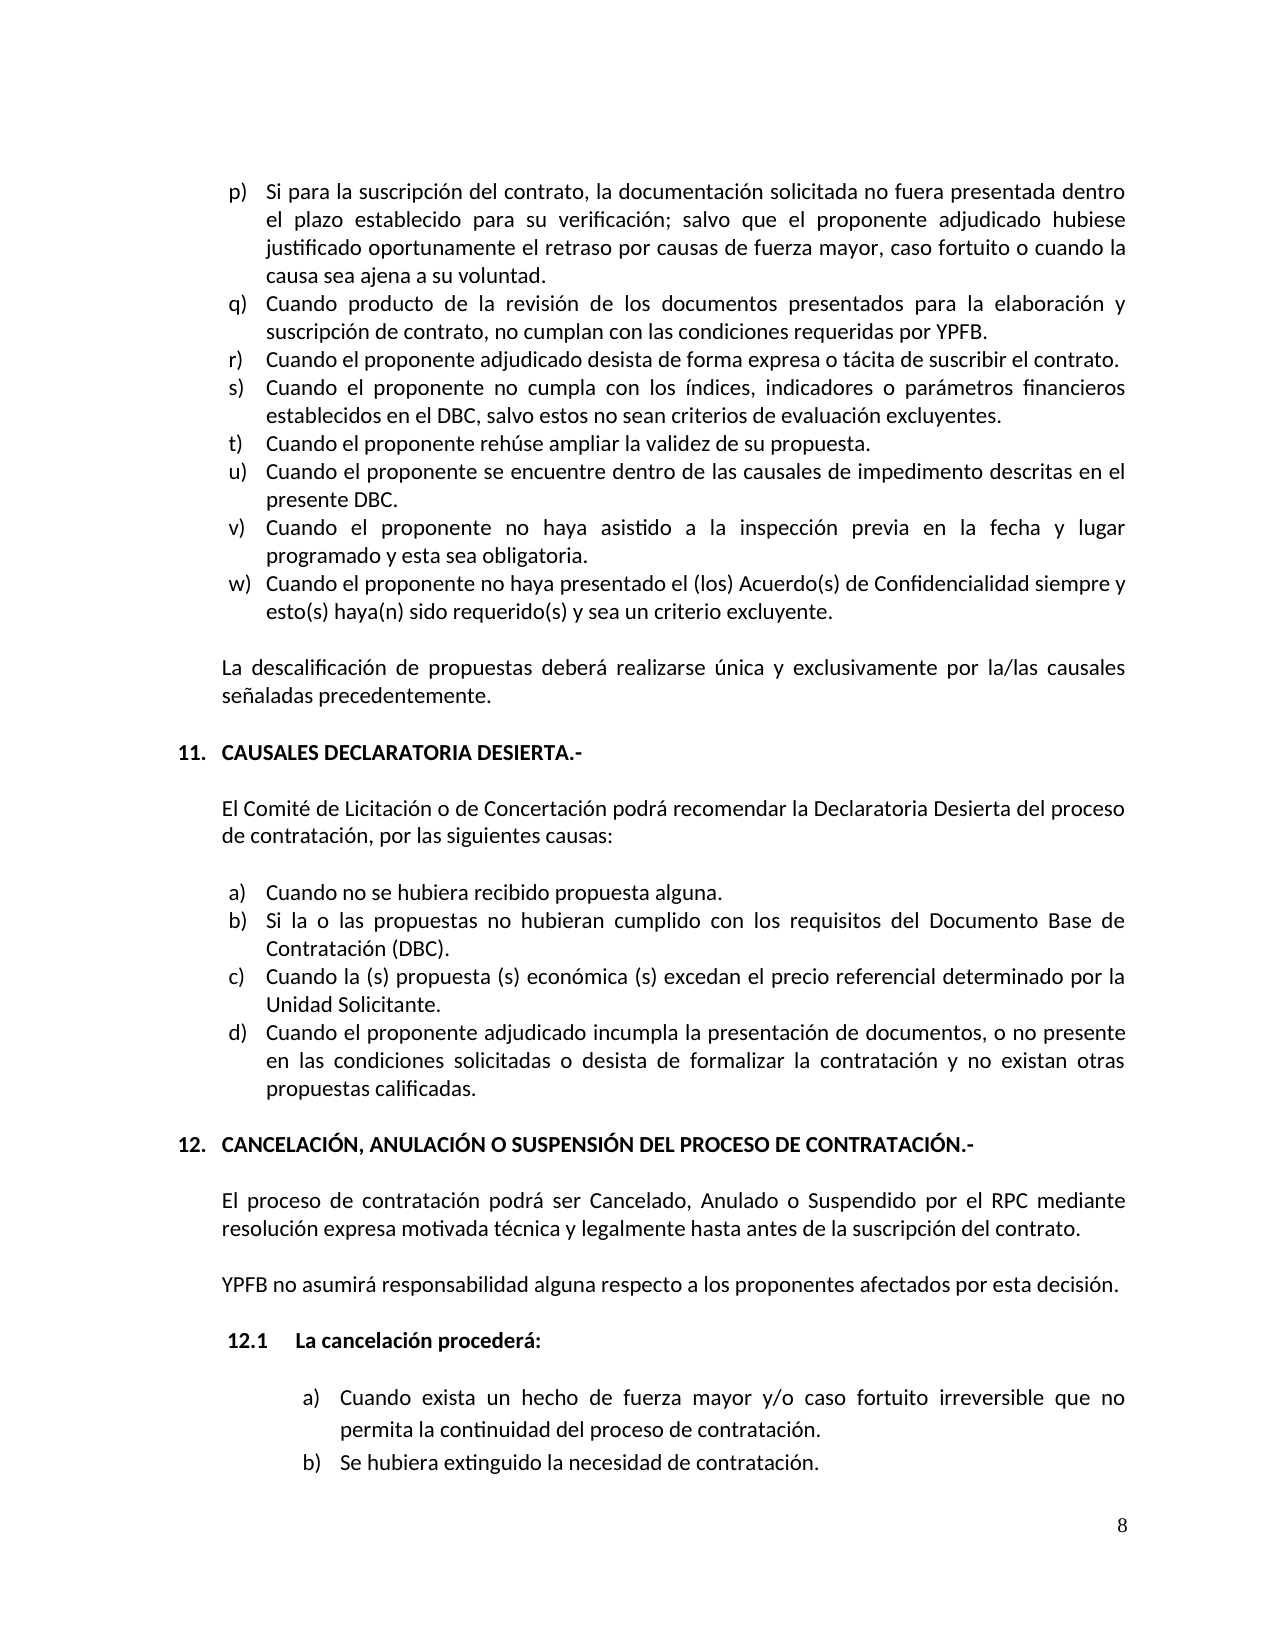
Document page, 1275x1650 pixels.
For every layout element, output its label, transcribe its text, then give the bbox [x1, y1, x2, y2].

list CANCELACIÓN, ANULACIÓN O SUSPENSIÓN DEL PROCESO DE CONTRATACIÓN.- [177, 1130, 1127, 1158]
list Cuando el proponente no haya asistido a la inspección previa en la fecha y lugar programado y esta sea obligatoria. [228, 513, 1127, 569]
list Se hubiera extinguido la necesidad de contratación. [302, 1448, 1127, 1476]
list Cuando no se hubiera recibido propuesta alguna. [228, 878, 1127, 906]
list La cancelación procederá: [227, 1326, 1127, 1354]
text La descalificación de propuestas deberá realizarse única y exclusivamente por la/las causales señaladas precedentemente. [222, 653, 1127, 709]
list Si la o las propuestas no hubieran cumplido con los requisitos del Documento Base de Contratación (DBC). [228, 906, 1127, 962]
list Cuando el proponente no cumpla con los índices, indicadores o parámetros financieros establecidos en el DBC, salvo estos no sean criterios de evaluación excluyentes. [228, 373, 1127, 429]
list Cuando el proponente adjudicado incumpla la presentación de documentos, o no presente en las condiciones solicitadas o desista de formalizar la contratación y no existan otras propuestas calificadas. [228, 1018, 1127, 1102]
list Cuando el proponente se encuentre dentro de las causales de impedimento descritas en el presente DBC. [228, 457, 1127, 513]
list CAUSALES DECLARATORIA DESIERTA.- [177, 738, 1127, 766]
list Cuando el proponente no haya presentado el (los) Acuerdo(s) de Confidencialidad siempre y esto(s) haya(n) sido requerido(s) y sea un criterio excluyente. [228, 569, 1127, 626]
list Cuando el proponente rehúse ampliar la validez de su propuesta. [228, 429, 1127, 457]
text El Comité de Licitación o de Concertación podrá recomendar la Declaratoria Desierta del proceso de contratación, por las siguientes causas: [222, 794, 1127, 850]
list Si para la suscripción del contrato, la documentación solicitada no fuera presentada dentro el plazo establecido para su verificación; salvo que el proponente adjudicado hubiese justificado oportunamente el retraso por causas de fuerza mayor, caso fortuito o cuando la causa sea ajena a su voluntad. [228, 177, 1127, 289]
list Cuando exista un hecho de fuerza mayor y/o caso fortuito irreversible que no permita la continuidad del proceso de contratación. [302, 1383, 1127, 1443]
list Cuando el proponente adjudicado desista de forma expresa o tácita de suscribir el contrato. [228, 345, 1127, 373]
text YPFB no asumirá responsabilidad alguna respecto a los proponentes afectados por esta decisión. [222, 1270, 1127, 1298]
list Cuando producto de la revisión de los documentos presentados para la elaboración y suscripción de contrato, no cumplan con las condiciones requeridas por YPFB. [228, 289, 1127, 345]
list Cuando la (s) propuesta (s) económica (s) excedan el precio referencial determinado por la Unidad Solicitante. [228, 962, 1127, 1018]
text El proceso de contratación podrá ser Cancelado, Anulado o Suspendido por el RPC mediante resolución expresa motivada técnica y legalmente hasta antes de la suscripción del contrato. [222, 1186, 1127, 1242]
